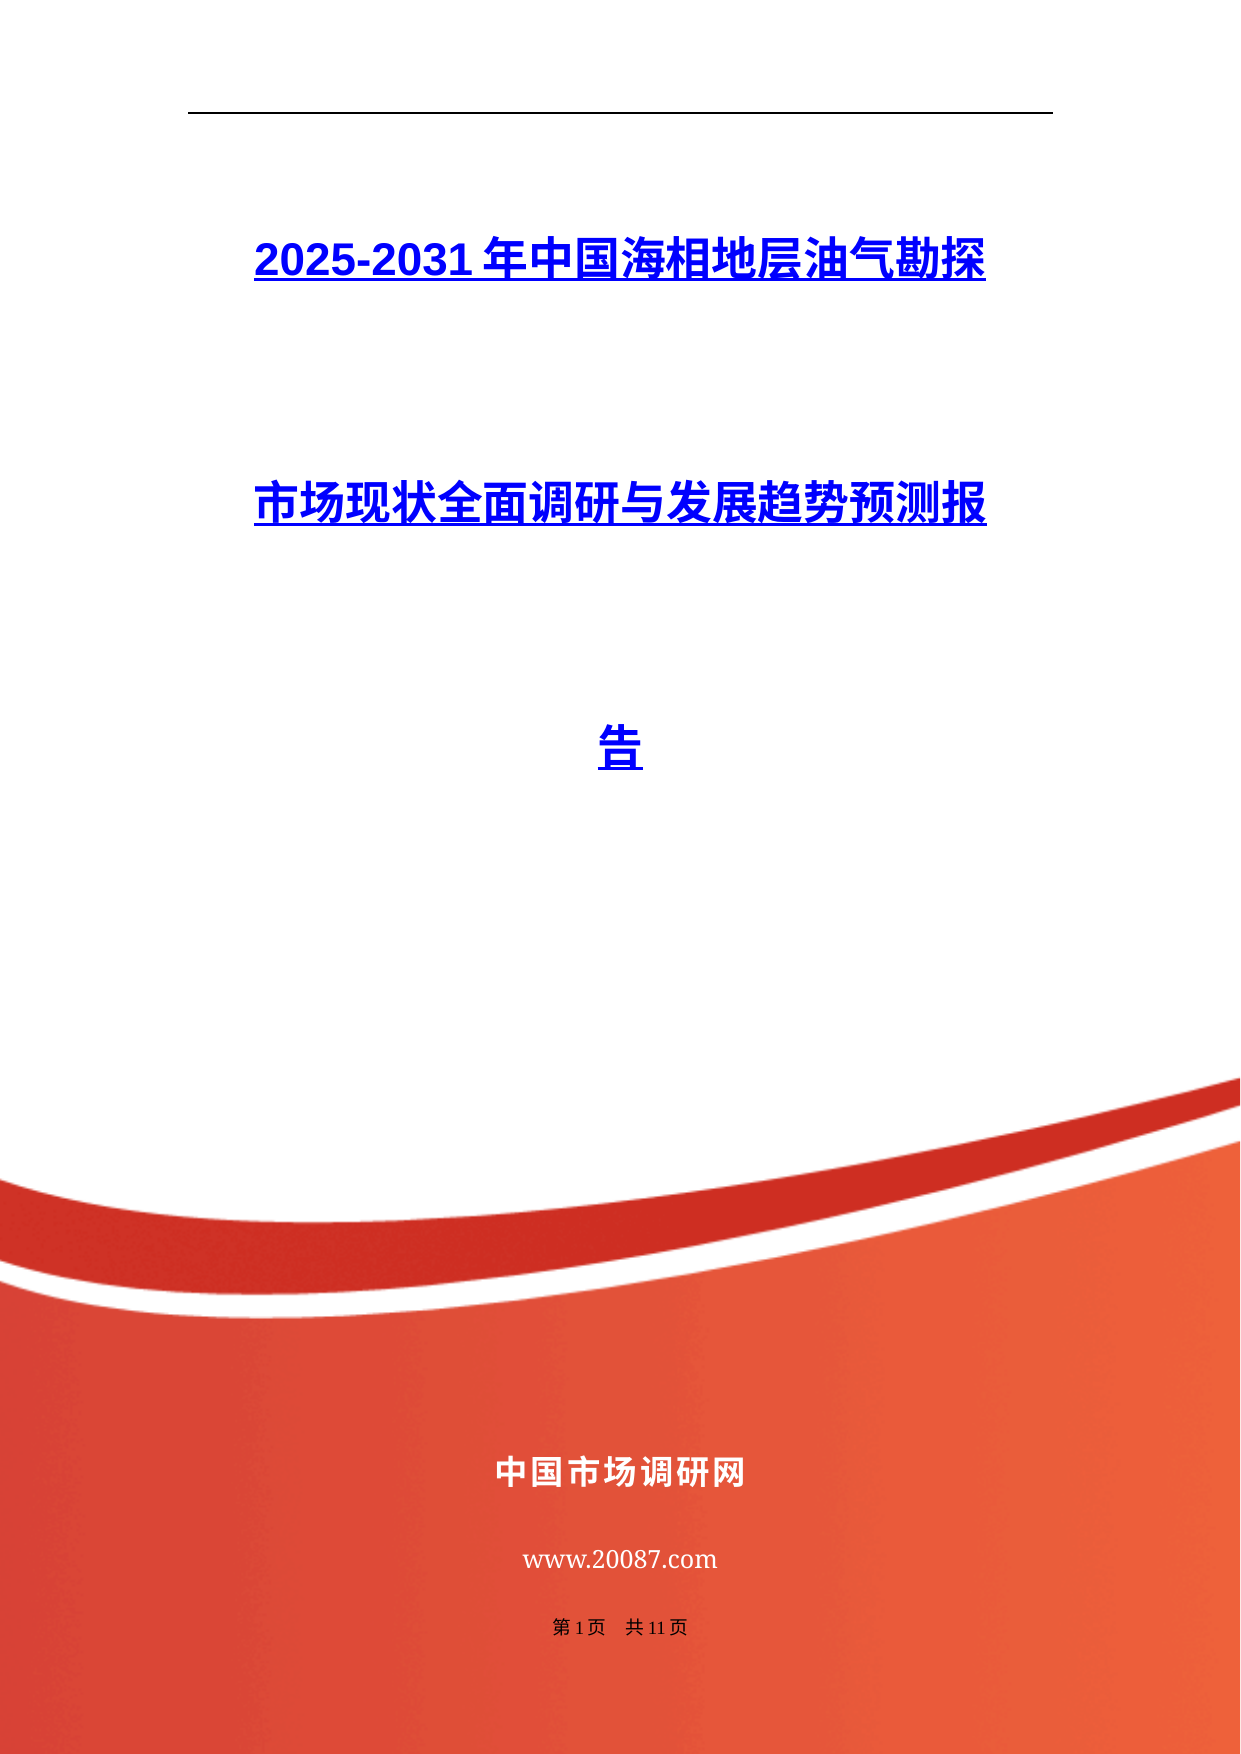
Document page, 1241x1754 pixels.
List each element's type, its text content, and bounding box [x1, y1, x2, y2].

subtitle 中国市场调研网 [187, 1437, 1053, 1502]
table_header 2025-2031年中国海相地层油气勘探市场现状全面调研与发展趋势预测报告 [188, 207, 1053, 871]
picture [0, 1006, 1241, 1754]
text www.20087.com [187, 1526, 1053, 1591]
